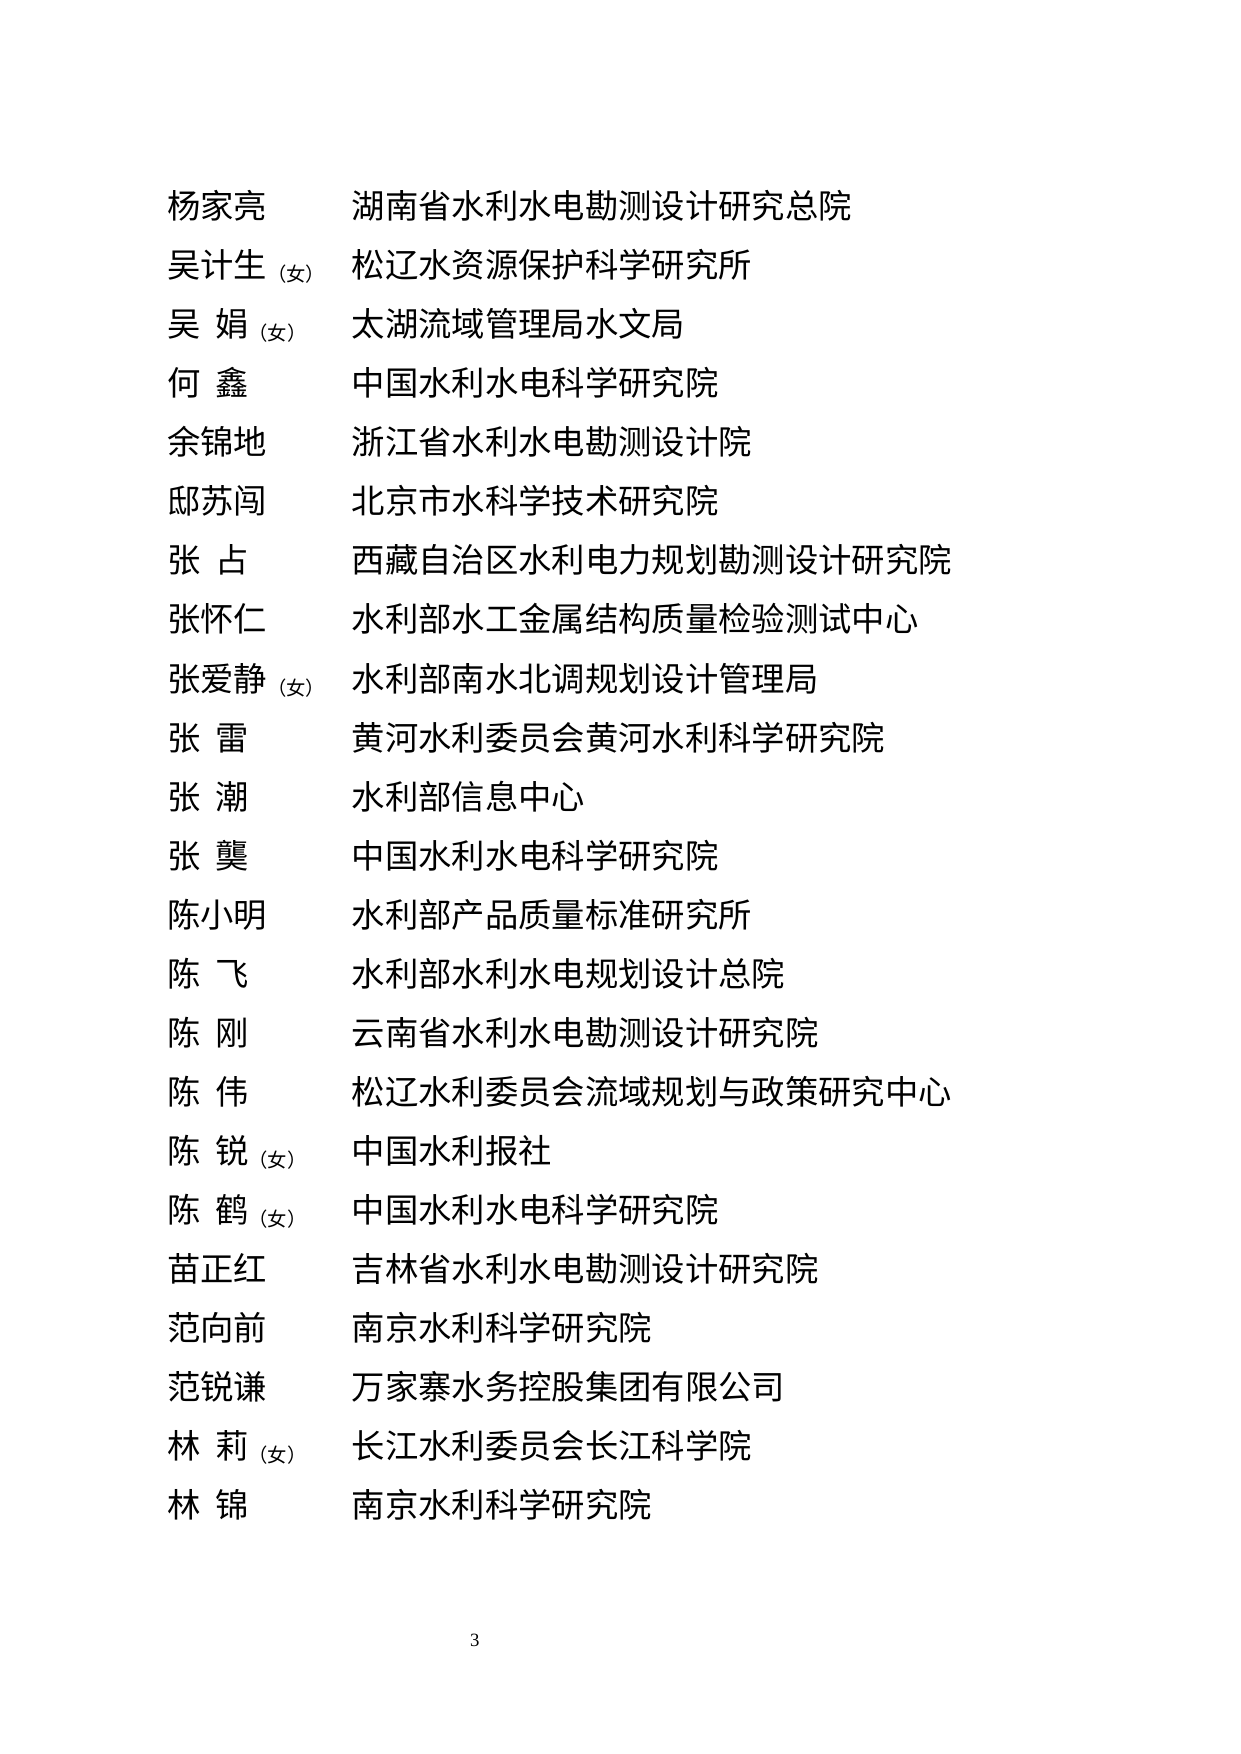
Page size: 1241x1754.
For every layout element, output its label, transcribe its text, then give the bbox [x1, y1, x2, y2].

table_cell 杨家亮 [165, 178, 350, 237]
table_cell 水利部南水北调规划设计管理局 [350, 651, 1055, 710]
table_cell 陈小明 [165, 887, 350, 946]
table_cell 陈 鹤（女） [165, 1182, 350, 1241]
table_cell 水利部信息中心 [350, 769, 1055, 828]
table_cell 云南省水利水电勘测设计研究院 [350, 1005, 1055, 1064]
table_cell 陈 刚 [165, 1005, 350, 1064]
table_cell 松辽水资源保护科学研究所 [350, 237, 1055, 296]
table_cell 浙江省水利水电勘测设计院 [350, 415, 1055, 473]
table_cell 吴 娟（女） [165, 296, 350, 355]
table_cell 范向前 [165, 1300, 350, 1359]
table_cell 南京水利科学研究院 [350, 1300, 1055, 1359]
table_cell 水利部水利水电规划设计总院 [350, 946, 1055, 1005]
table_cell 中国水利水电科学研究院 [350, 828, 1055, 887]
table_cell 陈 飞 [165, 946, 350, 1005]
table_cell 苗正红 [165, 1241, 350, 1300]
table_cell 陈 伟 [165, 1064, 350, 1123]
table_cell 何 鑫 [165, 355, 350, 414]
table_cell 邸苏闯 [165, 474, 350, 533]
table_cell 范锐谦 [165, 1360, 350, 1418]
table_cell 张 龑 [165, 828, 350, 887]
table_cell 长江水利委员会长江科学院 [350, 1419, 1055, 1478]
table_cell 湖南省水利水电勘测设计研究总院 [350, 178, 1055, 237]
table_cell 中国水利水电科学研究院 [350, 355, 1055, 414]
table_cell 吴计生（女） [165, 237, 350, 296]
table_cell 吉林省水利水电勘测设计研究院 [350, 1241, 1055, 1300]
table_cell 张怀仁 [165, 592, 350, 651]
table_cell 南京水利科学研究院 [350, 1478, 1055, 1537]
table_cell 水利部水工金属结构质量检验测试中心 [350, 592, 1055, 651]
table_cell 张 潮 [165, 769, 350, 828]
table_cell 陈 锐（女） [165, 1123, 350, 1182]
table_cell 张爱静（女） [165, 651, 350, 710]
table_cell 余锦地 [165, 415, 350, 473]
table_cell 太湖流域管理局水文局 [350, 296, 1055, 355]
table_cell 万家寨水务控股集团有限公司 [350, 1360, 1055, 1418]
table_cell 松辽水利委员会流域规划与政策研究中心 [350, 1064, 1055, 1123]
table_cell 黄河水利委员会黄河水利科学研究院 [350, 710, 1055, 769]
table_cell 林 莉（女） [165, 1419, 350, 1478]
table_cell 水利部产品质量标准研究所 [350, 887, 1055, 946]
table_cell 西藏自治区水利电力规划勘测设计研究院 [350, 533, 1055, 592]
table_cell 中国水利水电科学研究院 [350, 1182, 1055, 1241]
table_cell 张 雷 [165, 710, 350, 769]
table_cell 林 锦 [165, 1478, 350, 1537]
table_cell 张 占 [165, 533, 350, 592]
table_cell 中国水利报社 [350, 1123, 1055, 1182]
table_cell 北京市水科学技术研究院 [350, 474, 1055, 533]
